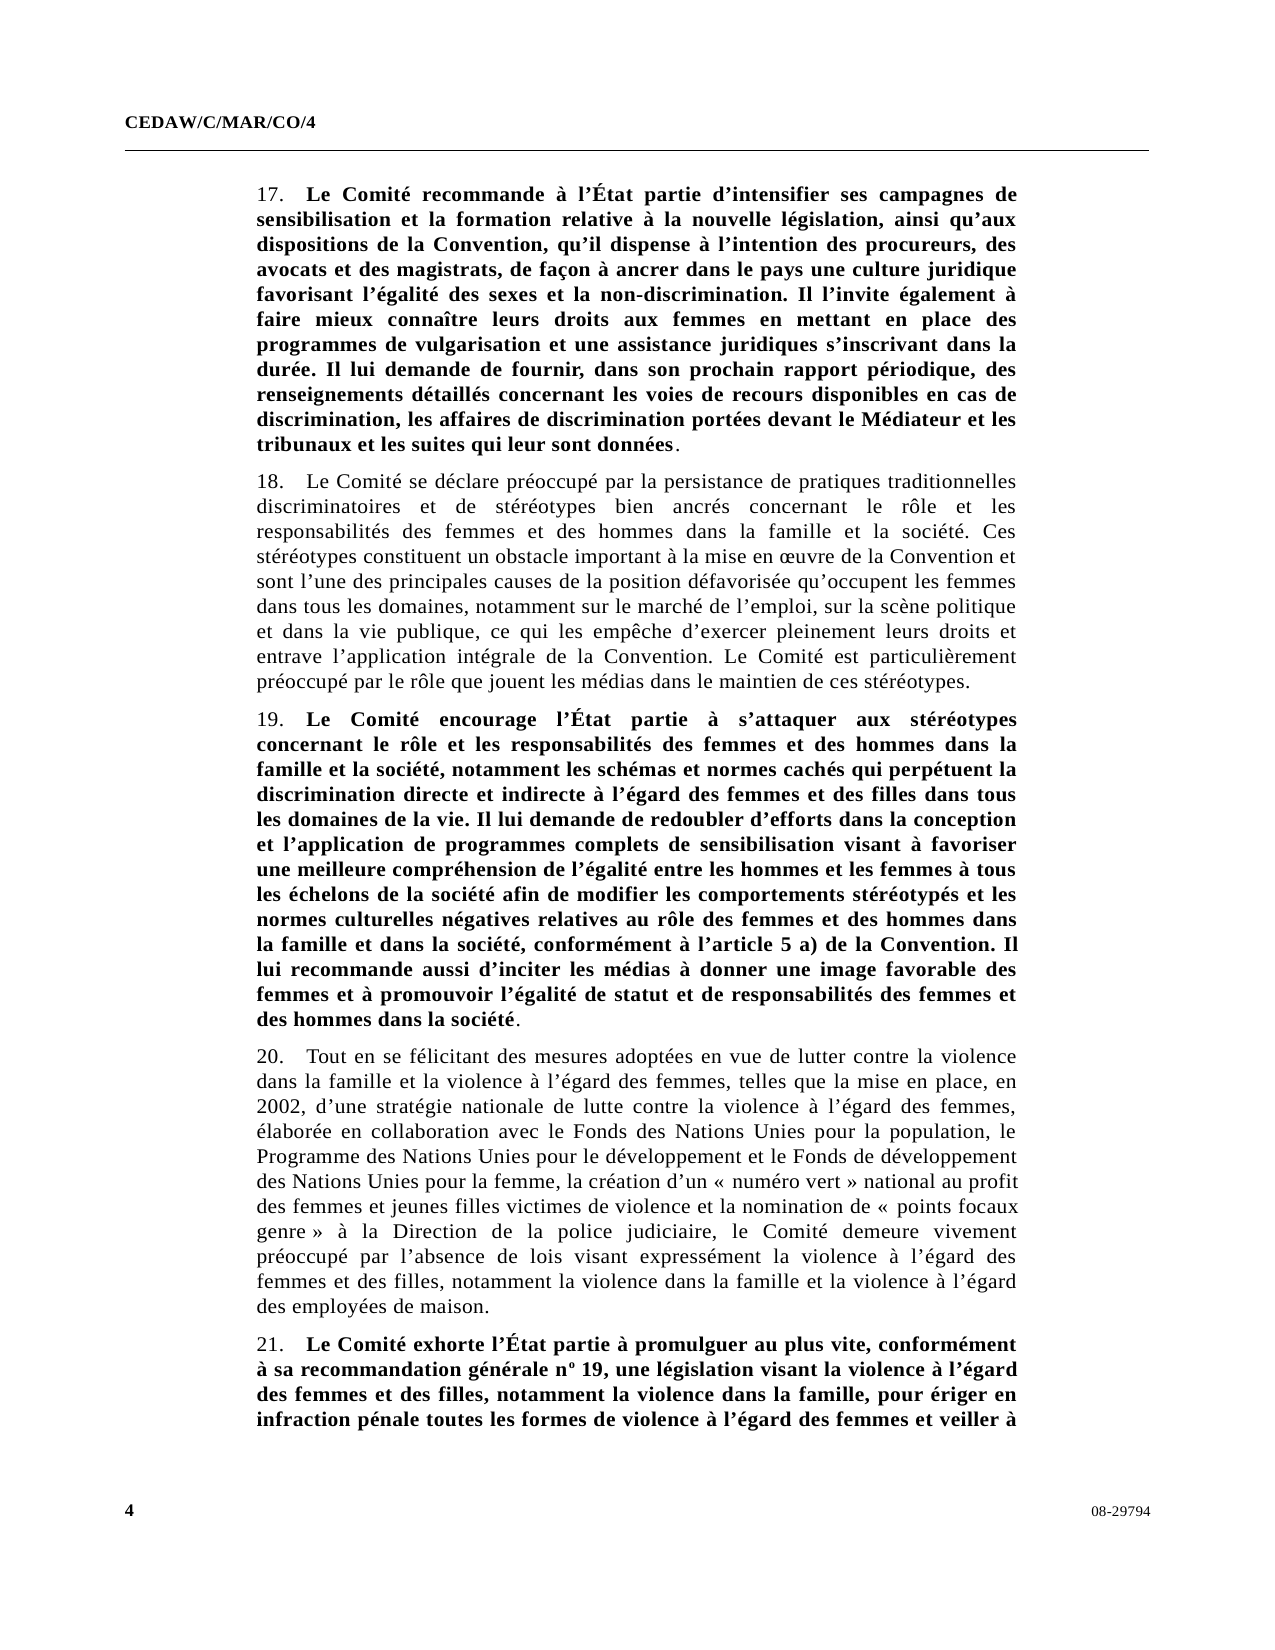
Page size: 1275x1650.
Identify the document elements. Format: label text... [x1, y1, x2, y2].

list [256, 1331, 1018, 1431]
list Le Comité encourage l’État partie à s’attaquer aux stéréotypes concernant le rôle et les responsabilités des femmes et des hommes dans la famille et la société, notamment les schémas et normes cachés qui perpétuent la discrimination directe et indirecte à l’égard des femmes et des filles dans tous les domaines de la vie. Il lui demande de redoubler d’efforts dans la conception et l’application de programmes complets de sensibilisation visant à favoriser une meilleure compréhension de l’égalité entre les hommes et les femmes à tous les échelons de la société afin de modifier les comportements stéréotypés et les normes culturelles négatives relatives au rôle des femmes et des hommes dans la famille et dans la société, conformément à l’article 5 a) de la Convention. Il lui recommande aussi d’inciter les médias à donner une image favorable des femmes et à promouvoir l’égalité de statut et de responsabilités des femmes et des hommes dans la société. [256, 706, 1018, 1031]
list Le Comité recommande à l’État partie d’intensifier ses campagnes de sensibilisation et la formation relative à la nouvelle législation, ainsi qu’aux dispositions de la Convention, qu’il dispense à l’intention des procureurs, des avocats et des magistrats, de façon à ancrer dans le pays une culture juridique favorisant l’égalité des sexes et la non-discrimination. Il l’invite également à faire mieux connaître leurs droits aux femmes en mettant en place des programmes de vulgarisation et une assistance juridiques s’inscrivant dans la durée. Il lui demande de fournir, dans son prochain rapport périodique, des renseignements détaillés concernant les voies de recours disponibles en cas de discrimination, les affaires de discrimination portées devant le Médiateur et les tribunaux et les suites qui leur sont données. [256, 181, 1018, 456]
list Tout en se félicitant des mesures adoptées en vue de lutter contre la violence dans la famille et la violence à l’égard des femmes, telles que la mise en place, en 2002, d’une stratégie nationale de lutte contre la violence à l’égard des femmes, élaborée en collaboration avec le Fonds des Nations Unies pour la population, le Programme des Nations Unies pour le développement et le Fonds de développement des Nations Unies pour la femme, la création d’un « numéro vert » national au profit des femmes et jeunes filles victimes de violence et la nomination de « points focaux genre » à la Direction de la police judiciaire, le Comité demeure vivement préoccupé par l’absence de lois visant expressément la violence à l’égard des femmes et des filles, notamment la violence dans la famille et la violence à l’égard des employées de maison. [256, 1044, 1018, 1319]
list Le Comité se déclare préoccupé par la persistance de pratiques traditionnelles discriminatoires et de stéréotypes bien ancrés concernant le rôle et les responsabilités des femmes et des hommes dans la famille et la société. Ces stéréotypes constituent un obstacle important à la mise en œuvre de la Convention et sont l’une des principales causes de la position défavorisée qu’occupent les femmes dans tous les domaines, notamment sur le marché de l’emploi, sur la scène politique et dans la vie publique, ce qui les empêche d’exercer pleinement leurs droits et entrave l’application intégrale de la Convention. Le Comité est particulièrement préoccupé par le rôle que jouent les médias dans le maintien de ces stéréotypes. [256, 469, 1018, 694]
